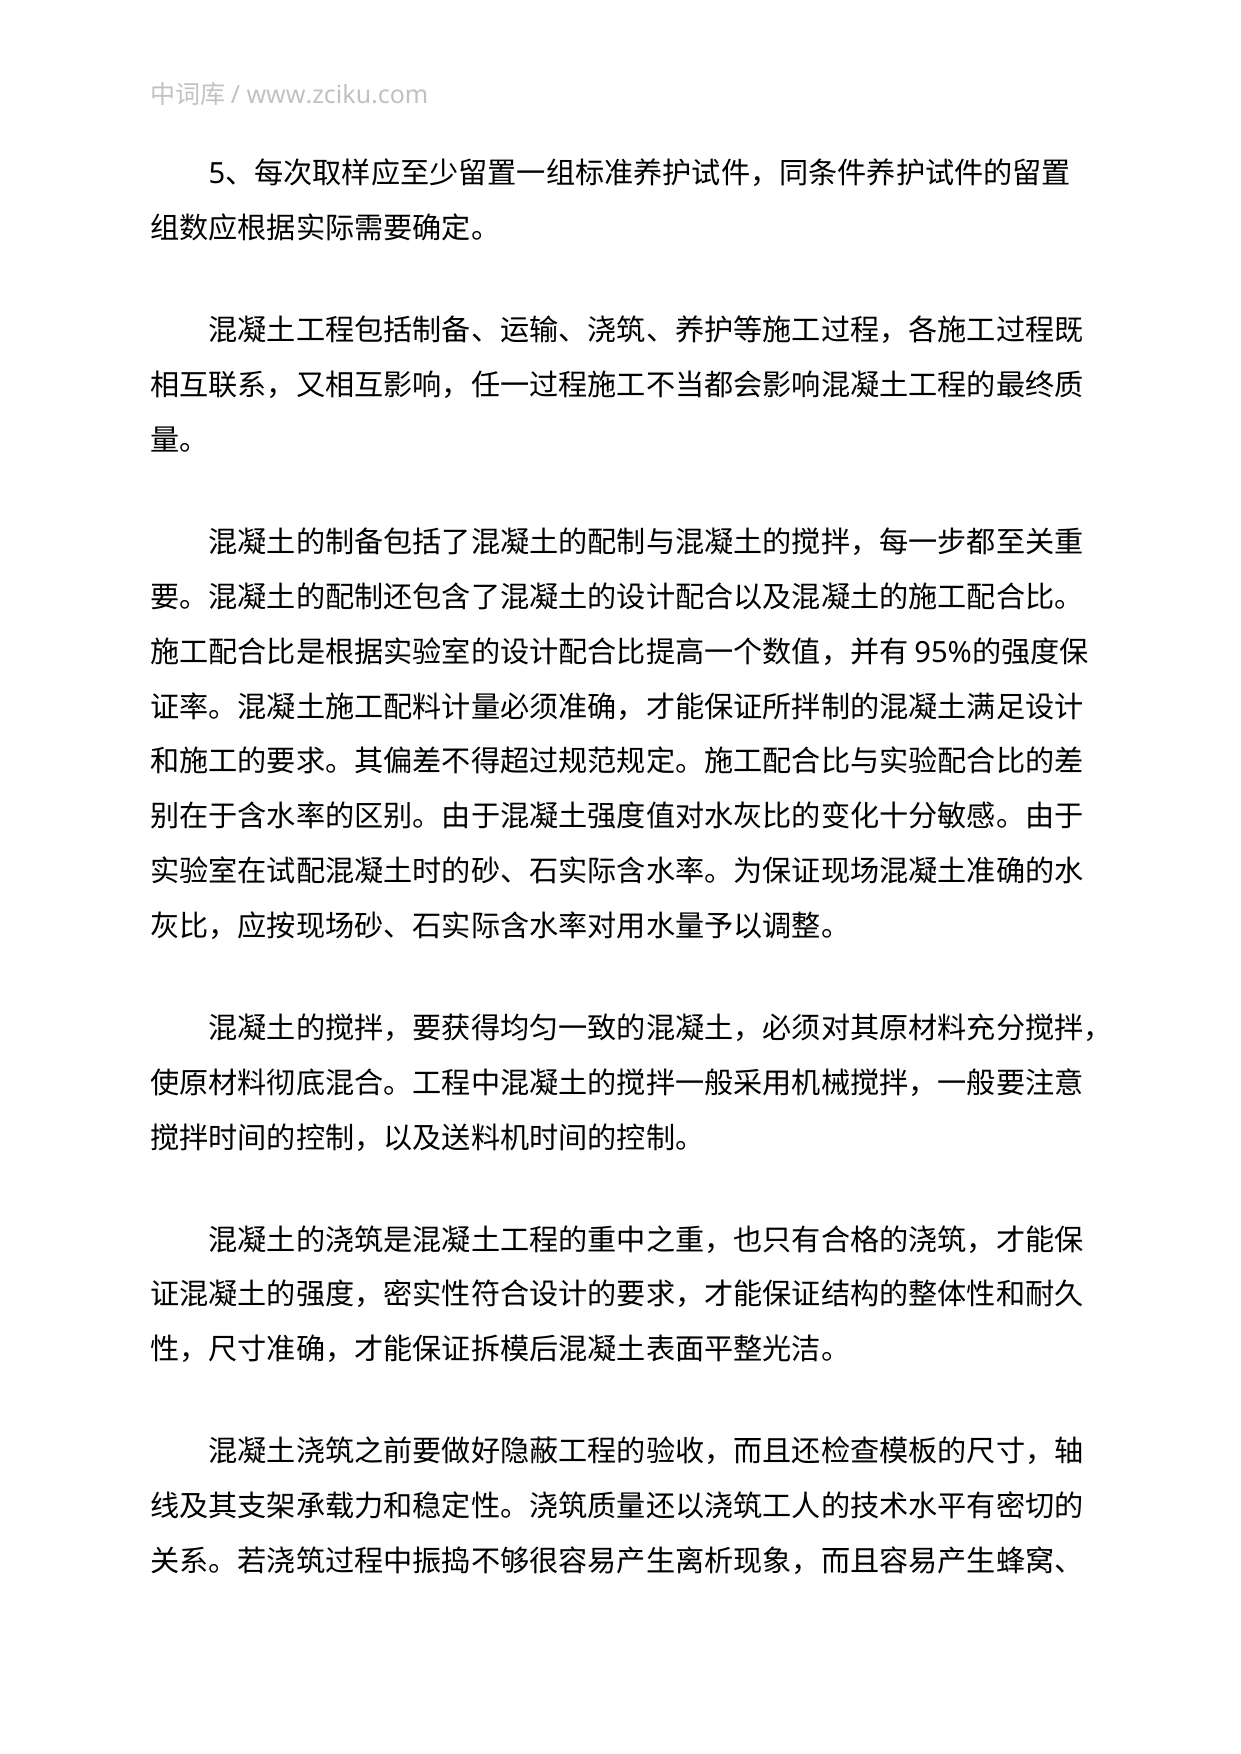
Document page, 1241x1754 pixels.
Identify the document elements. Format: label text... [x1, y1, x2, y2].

text 混凝土的浇筑是混凝土工程的重中之重，也只有合格的浇筑，才能保证混凝土的强度，密实性符合设计的要求，才能保证结构的整体性和耐久性，尺寸准确，才能保证拆模后混凝土表面平整光洁。 [150, 1216, 1090, 1368]
text 混凝土工程包括制备、运输、浇筑、养护等施工过程，各施工过程既相互联系，又相互影响，任一过程施工不当都会影响混凝土工程的最终质量。 [150, 307, 1090, 459]
text 5、每次取样应至少留置一组标准养护试件，同条件养护试件的留置组数应根据实际需要确定。 [150, 150, 1090, 247]
text 混凝土的搅拌，要获得均匀一致的混凝土，必须对其原材料充分搅拌，使原材料彻底混合。工程中混凝土的搅拌一般采用机械搅拌，一般要注意搅拌时间的控制，以及送料机时间的控制。 [150, 1004, 1090, 1157]
text 混凝土的制备包括了混凝土的配制与混凝土的搅拌，每一步都至关重要。混凝土的配制还包含了混凝土的设计配合以及混凝土的施工配合比。施工配合比是根据实验室的设计配合比提高一个数值，并有95%的强度保证率。混凝土施工配料计量必须准确，才能保证所拌制的混凝土满足设计和施工的要求。其偏差不得超过规范规定。施工配合比与实验配合比的差别在于含水率的区别。由于混凝土强度值对水灰比的变化十分敏感。由于实验室在试配混凝土时的砂、石实际含水率。为保证现场混凝土准确的水灰比，应按现场砂、石实际含水率对用水量予以调整。 [150, 518, 1090, 945]
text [150, 1428, 1090, 1580]
